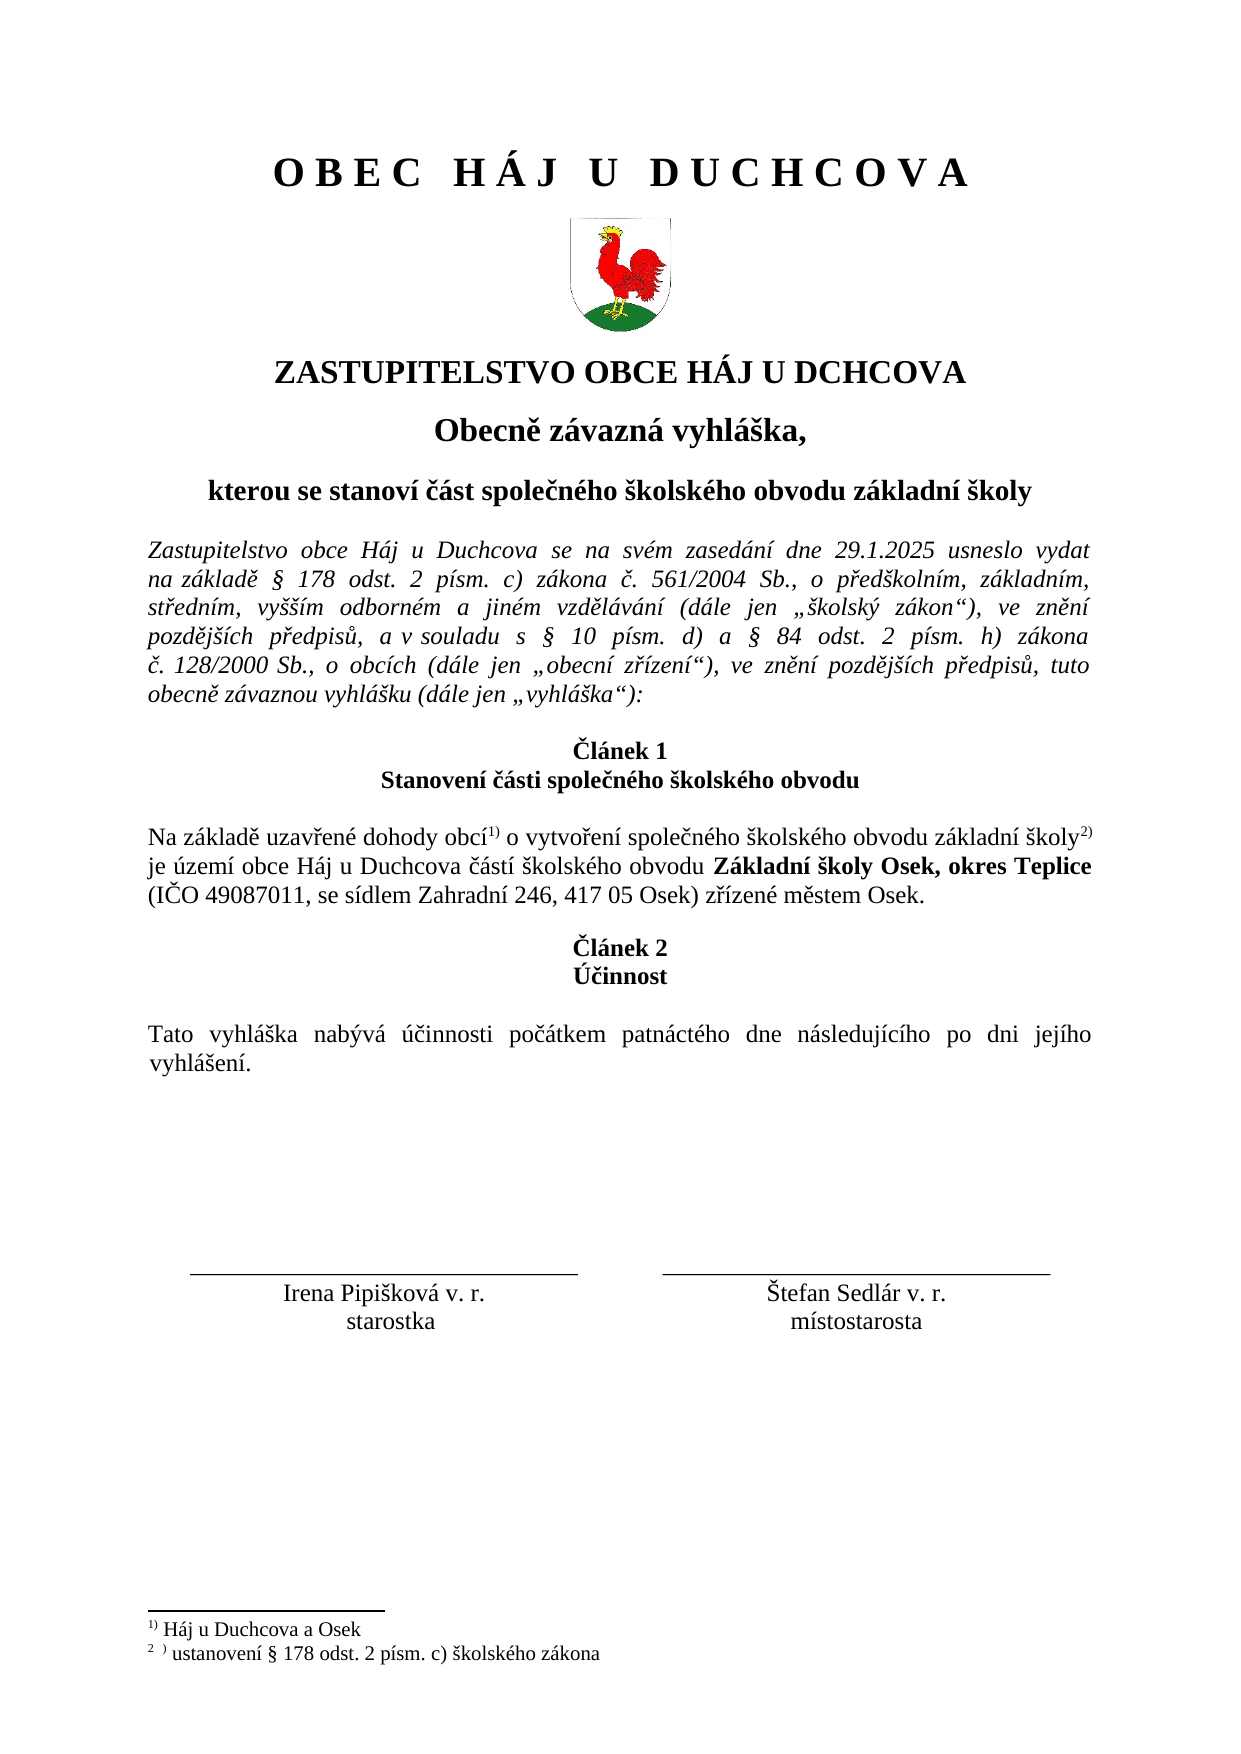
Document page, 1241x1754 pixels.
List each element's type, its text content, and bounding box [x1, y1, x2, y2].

text Obecně závazná vyhláška, [148, 410, 1092, 448]
text Na základě uzavřené dohody obcí) o vytvoření společného školského obvodu základní školy) je území obce Háj u Duchcova částí školského obvodu Základní školy Osek, okres Teplice (IČO 49087011, se sídlem Zahradní 246, 417 05 Osek) zřízené městem Osek. [148, 822, 1092, 909]
table_header _______________________________ [148, 1249, 620, 1278]
text Účinnost [148, 961, 1092, 990]
picture [566, 214, 674, 334]
text ZASTUPITELSTVO OBCE HÁJ U DCHCOVA [148, 353, 1092, 391]
text Článek 1 [148, 736, 1092, 765]
text Stanovení části společného školského obvodu [148, 765, 1092, 794]
table_cell Štefan Sedlár v. r. místostarosta [620, 1278, 1092, 1335]
table_header _______________________________ [620, 1249, 1092, 1278]
text O B E C H Á J U D U C H C O V A [148, 148, 1092, 196]
table_cell Irena Pipišková v. r. starostka [148, 1278, 620, 1335]
text Článek 2 [148, 933, 1092, 961]
text Tato vyhláška nabývá účinnosti počátkem patnáctého dne následujícího po dni jejího vyhlášení. [148, 1019, 1092, 1076]
text kterou se stanoví část společného školského obvodu základní školy [148, 473, 1092, 506]
text Zastupitelstvo obce Háj u Duchcova se na svém zasedání dne 29.1.2025 usneslo vydat na základě § 178 odst. 2 písm. c) zákona č. 561/2004 Sb., o předškolním, základním, středním, vyšším odborném a jiném vzdělávání (dále jen „školský zákon“), ve znění pozdějších předpisů, a v souladu s § 10 písm. d) a § 84 odst. 2 písm. h) zákona č. 128/2000 Sb., o obcích (dále jen „obecní zřízení“), ve znění pozdějších předpisů, tuto obecně závaznou vyhlášku (dále jen „vyhláška“): [148, 535, 1092, 707]
